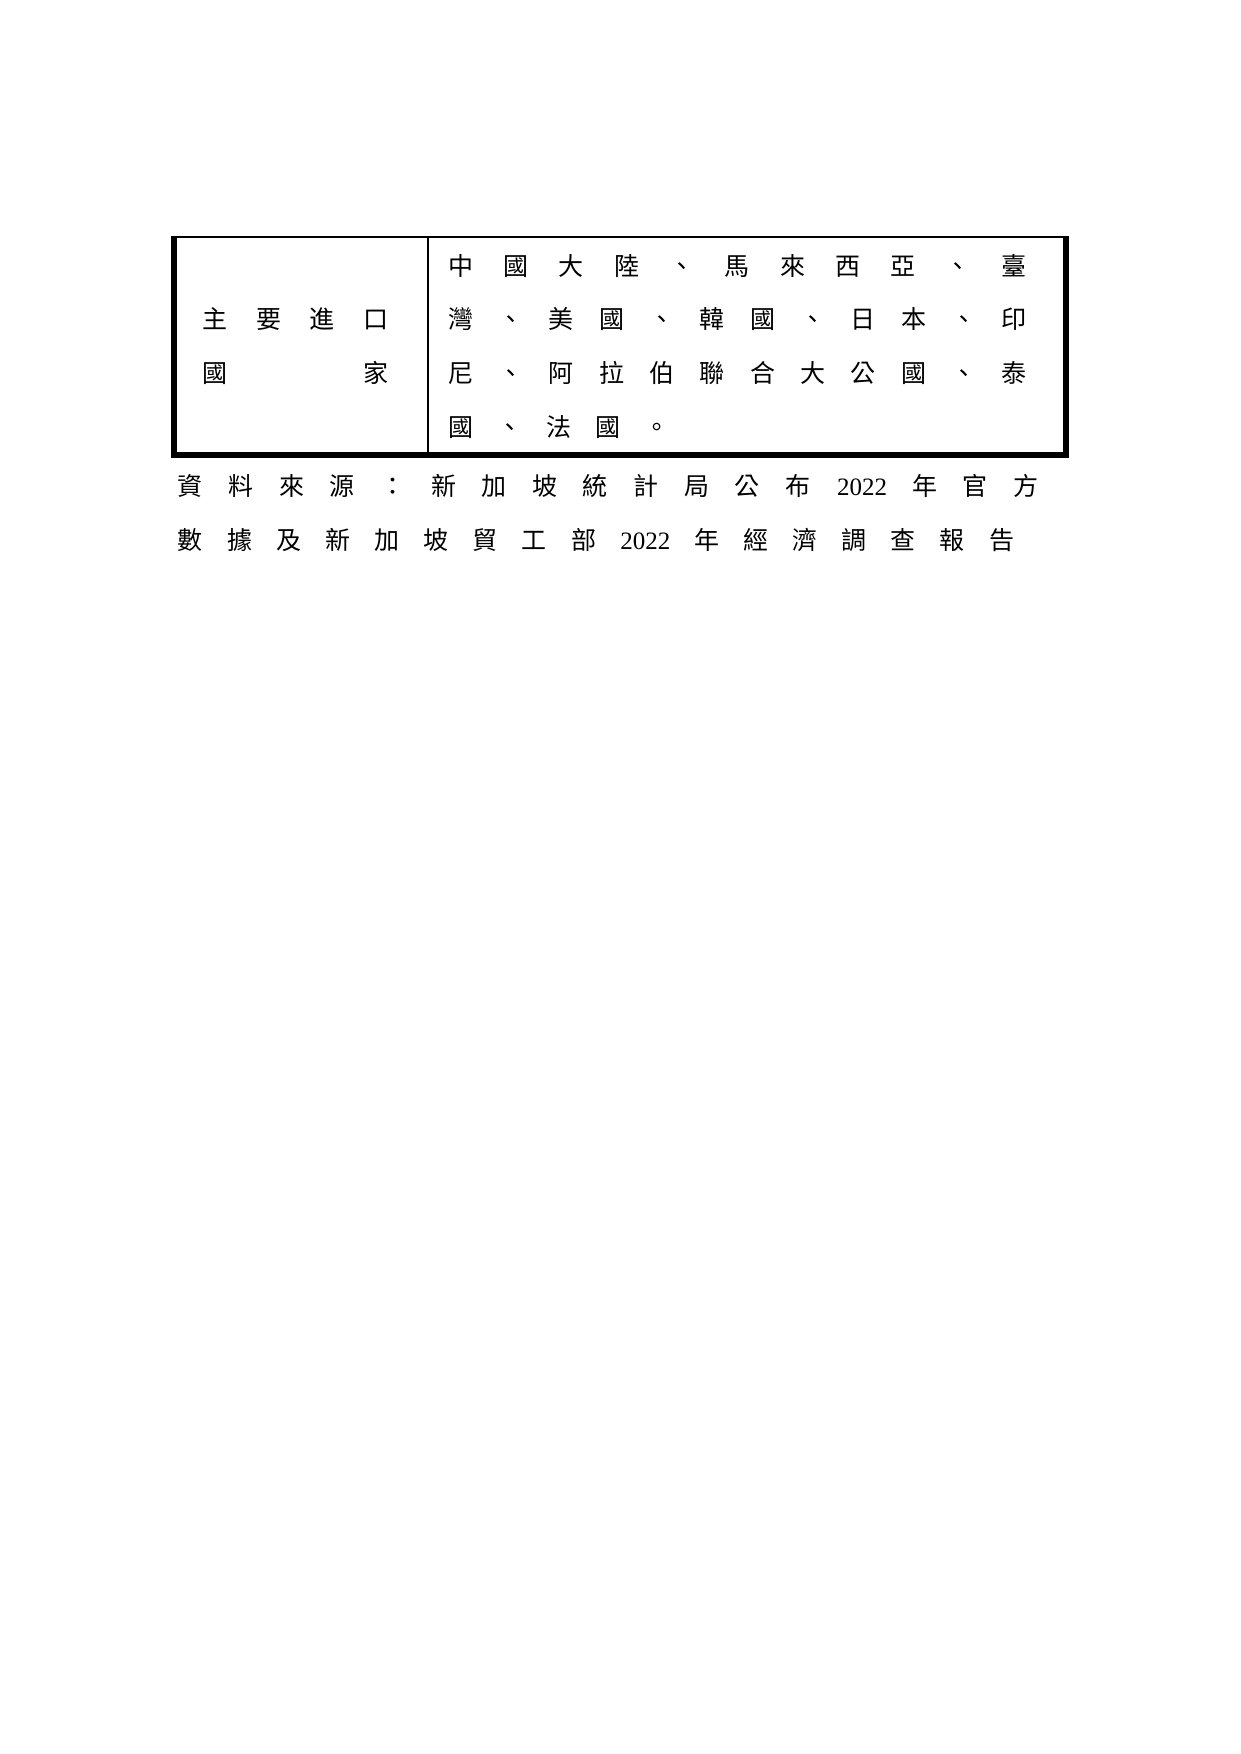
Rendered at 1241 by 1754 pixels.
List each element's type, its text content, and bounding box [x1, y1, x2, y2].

table_cell 主要進口國家 [177, 238, 427, 452]
text 資料來源：新加坡統計局公布2022年官方數據及新加坡貿工部2022年經濟調查報告 [178, 458, 1063, 565]
table_cell 中國大陸、馬來西亞、臺灣、美國、韓國、日本、印尼、阿拉伯聯合大公國、泰國、法國。 [429, 238, 1063, 452]
